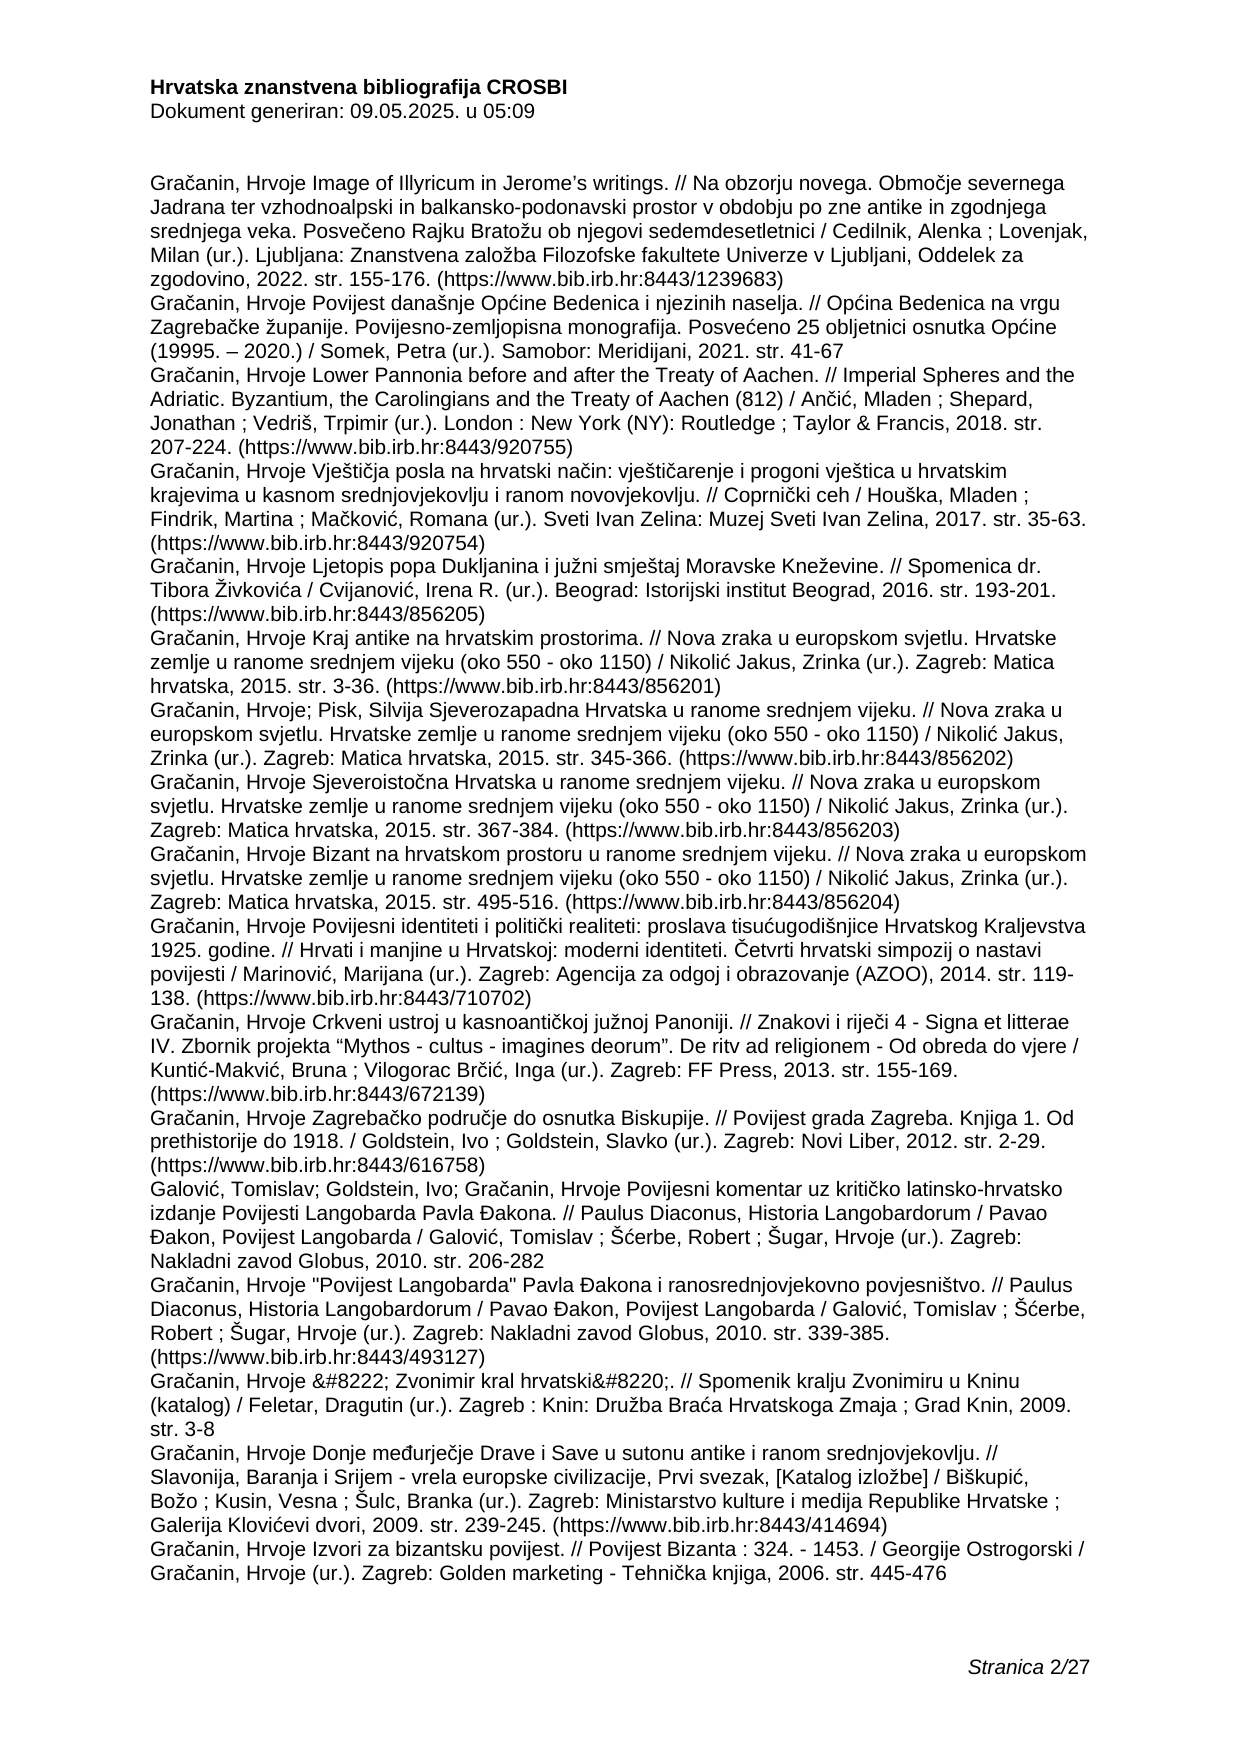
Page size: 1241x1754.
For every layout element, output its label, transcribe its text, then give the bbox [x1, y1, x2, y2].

text Gračanin, Hrvoje [150, 842, 1090, 914]
text Galović, Tomislav; Goldstein, Ivo; Gračanin, Hrvoje [150, 1177, 1090, 1273]
text Gračanin, Hrvoje [150, 1009, 1090, 1105]
text Gračanin, Hrvoje [150, 1537, 1090, 1584]
text Gračanin, Hrvoje [150, 914, 1090, 1009]
text Gračanin, Hrvoje [150, 626, 1090, 698]
text Gračanin, Hrvoje; Pisk, Silvija [150, 698, 1090, 770]
text Gračanin, Hrvoje [150, 1441, 1090, 1537]
text Gračanin, Hrvoje [150, 171, 1090, 291]
text Gračanin, Hrvoje [150, 1273, 1090, 1369]
text Gračanin, Hrvoje [150, 363, 1090, 458]
text Gračanin, Hrvoje [150, 1105, 1090, 1177]
text Gračanin, Hrvoje [150, 1369, 1090, 1441]
text Gračanin, Hrvoje [150, 554, 1090, 626]
text Gračanin, Hrvoje [150, 291, 1090, 363]
text Gračanin, Hrvoje [150, 458, 1090, 554]
text Gračanin, Hrvoje [150, 770, 1090, 842]
